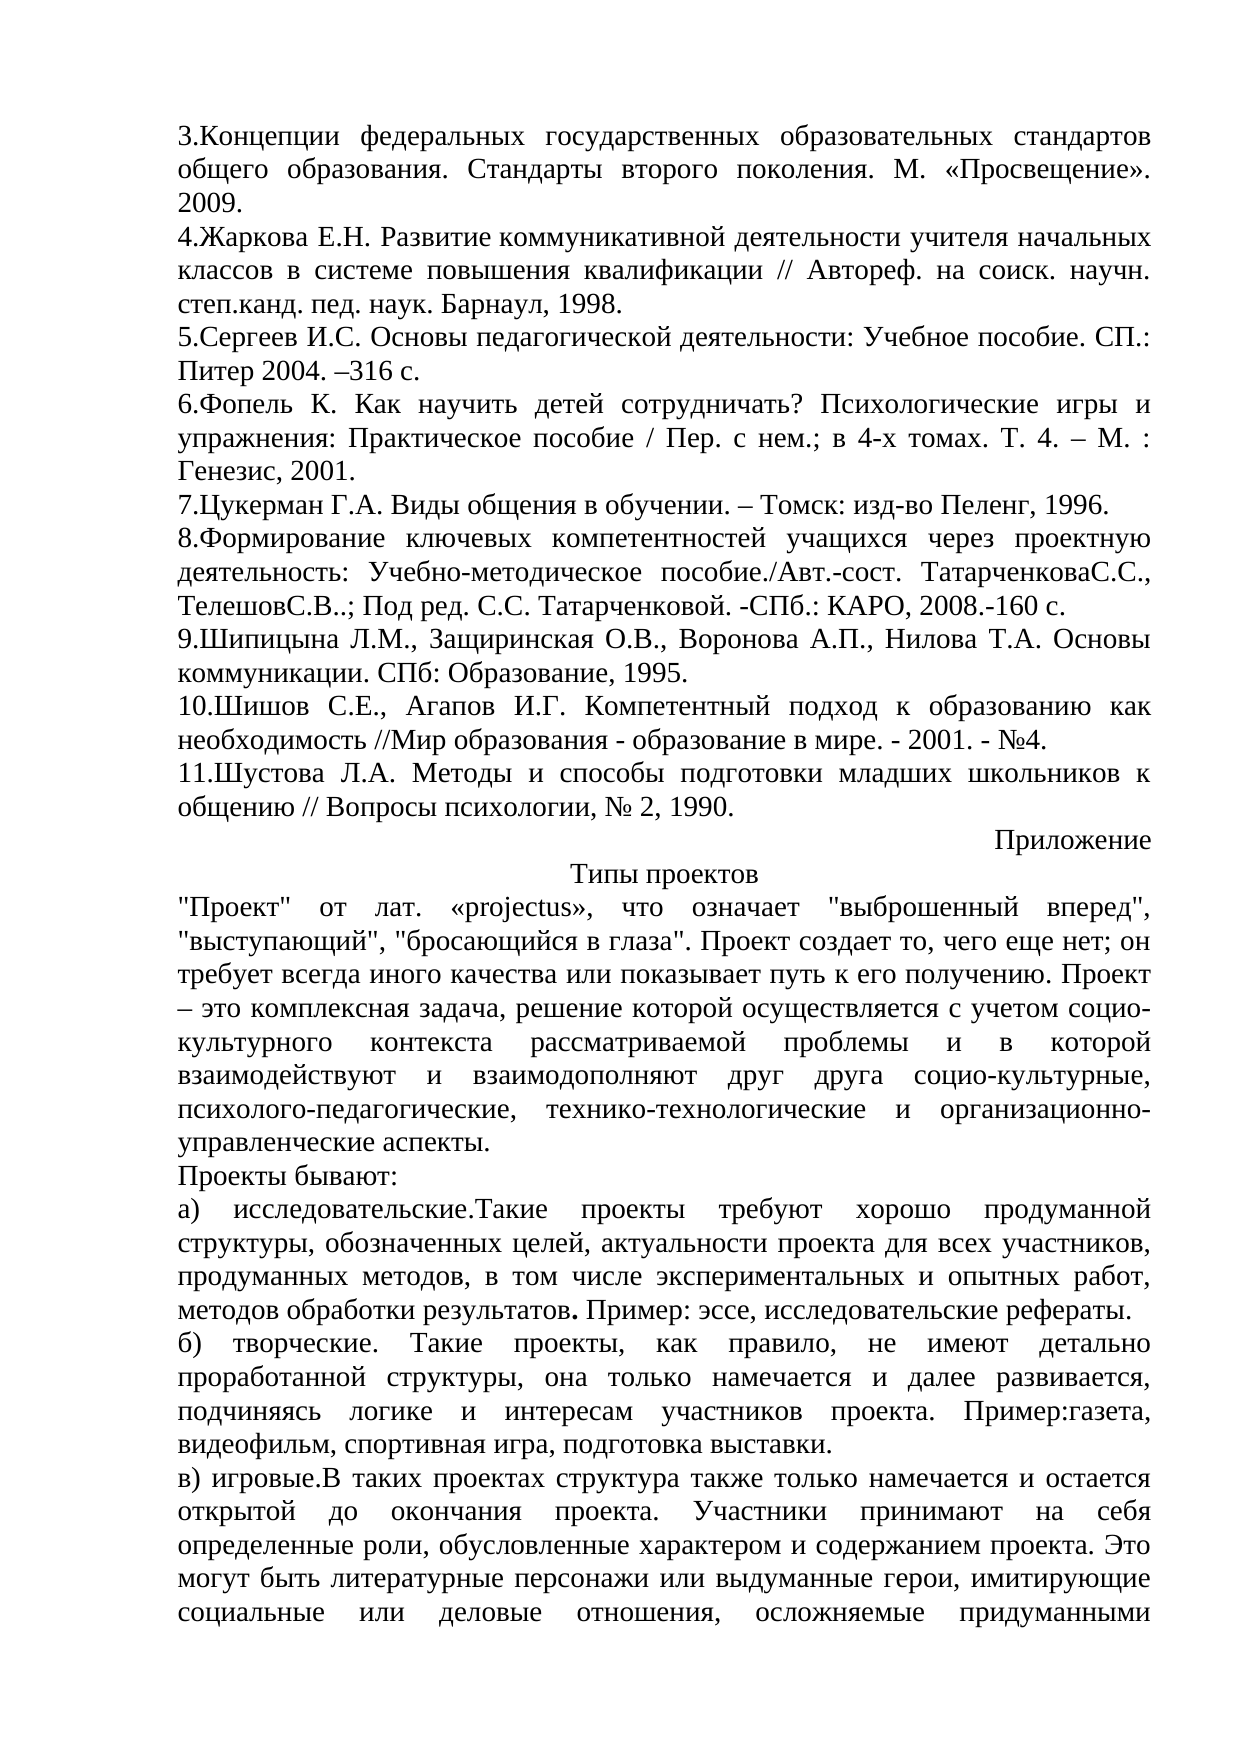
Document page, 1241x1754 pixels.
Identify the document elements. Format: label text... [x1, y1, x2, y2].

text Типы проектов [177, 856, 1152, 889]
text 9.Шипицына Л.М., Защиринская О.В., Воронова А.П., Нилова Т.А. Основы коммуникации. СПб: Образование, 1995. [177, 621, 1152, 688]
text Проекты бывают: [177, 1158, 1152, 1191]
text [177, 1460, 1152, 1627]
text "Проект" от лат. «projectus», что означает "выброшенный вперед", "выступающий", "бросающийся в глаза". Проект создает то, чего еще нет; он требует всегда иного качества или показывает путь к его получению. Проект – это комплексная задача, решение которой осуществляется с учетом социо-культурного контекста рассматриваемой проблемы и в которой взаимодействуют и взаимодополняют друг друга социо-культурные, психолого-педагогические, технико-технологические и организационно-управленческие аспекты. [177, 889, 1152, 1158]
text б) творческие. Такие проекты, как правило, не имеют детально проработанной структуры, она только намечается и далее развивается, подчиняясь логике и интересам участников проекта. Пример:газета, видеофильм, спортивная игра, подготовка выставки. [177, 1326, 1152, 1460]
text 3.Концепции федеральных государственных образовательных стандартов общего образования. Стандарты второго поколения. М. «Просвещение». 2009. [177, 118, 1152, 219]
text 6.Фопель К. Как научить детей сотрудничать? Психологические игры и упражнения: Практическое пособие / Пер. с нем.; в 4-х томах. Т. 4. – М. : Генезис, 2001. [177, 386, 1152, 487]
text 7.Цукерман Г.А. Виды общения в обучении. – Томск: изд-во Пеленг, 1996. [177, 487, 1152, 521]
text 11.Шустова Л.А. Методы и способы подготовки младших школьников к общению // Вопросы психологии, № 2, 1990. [177, 755, 1152, 822]
text 4.Жаркова Е.Н. Развитие коммуникативной деятельности учителя начальных классов в системе повышения квалификации // Автореф. на соиск. научн. степ.канд. пед. наук. Барнаул, 1998. [177, 219, 1152, 319]
text а) исследовательские.Такие проекты требуют хорошо продуманной структуры, обозначенных целей, актуальности проекта для всех участников, продуманных методов, в том числе экспериментальных и опытных работ, методов обработки результатов. Пример: эссе, исследовательские рефераты. [177, 1191, 1152, 1326]
text Приложение [177, 822, 1152, 856]
text 8.Формирование ключевых компетентностей учащихся через проектную деятельность: Учебно-методическое пособие./Авт.-сост. ТатарченковаС.С., ТелешовС.В..; Под ред. С.С. Татарченковой. -СПб.: КАРО, 2008.-160 с. [177, 521, 1152, 621]
text 10.Шишов С.Е., Агапов И.Г. Компетентный подход к образованию как необходимость //Мир образования - образование в мире. - 2001. - №4. [177, 688, 1152, 755]
text 5.Сергеев И.С. Основы педагогической деятельности: Учебное пособие. СП.: Питер 2004. –316 с. [177, 319, 1152, 386]
